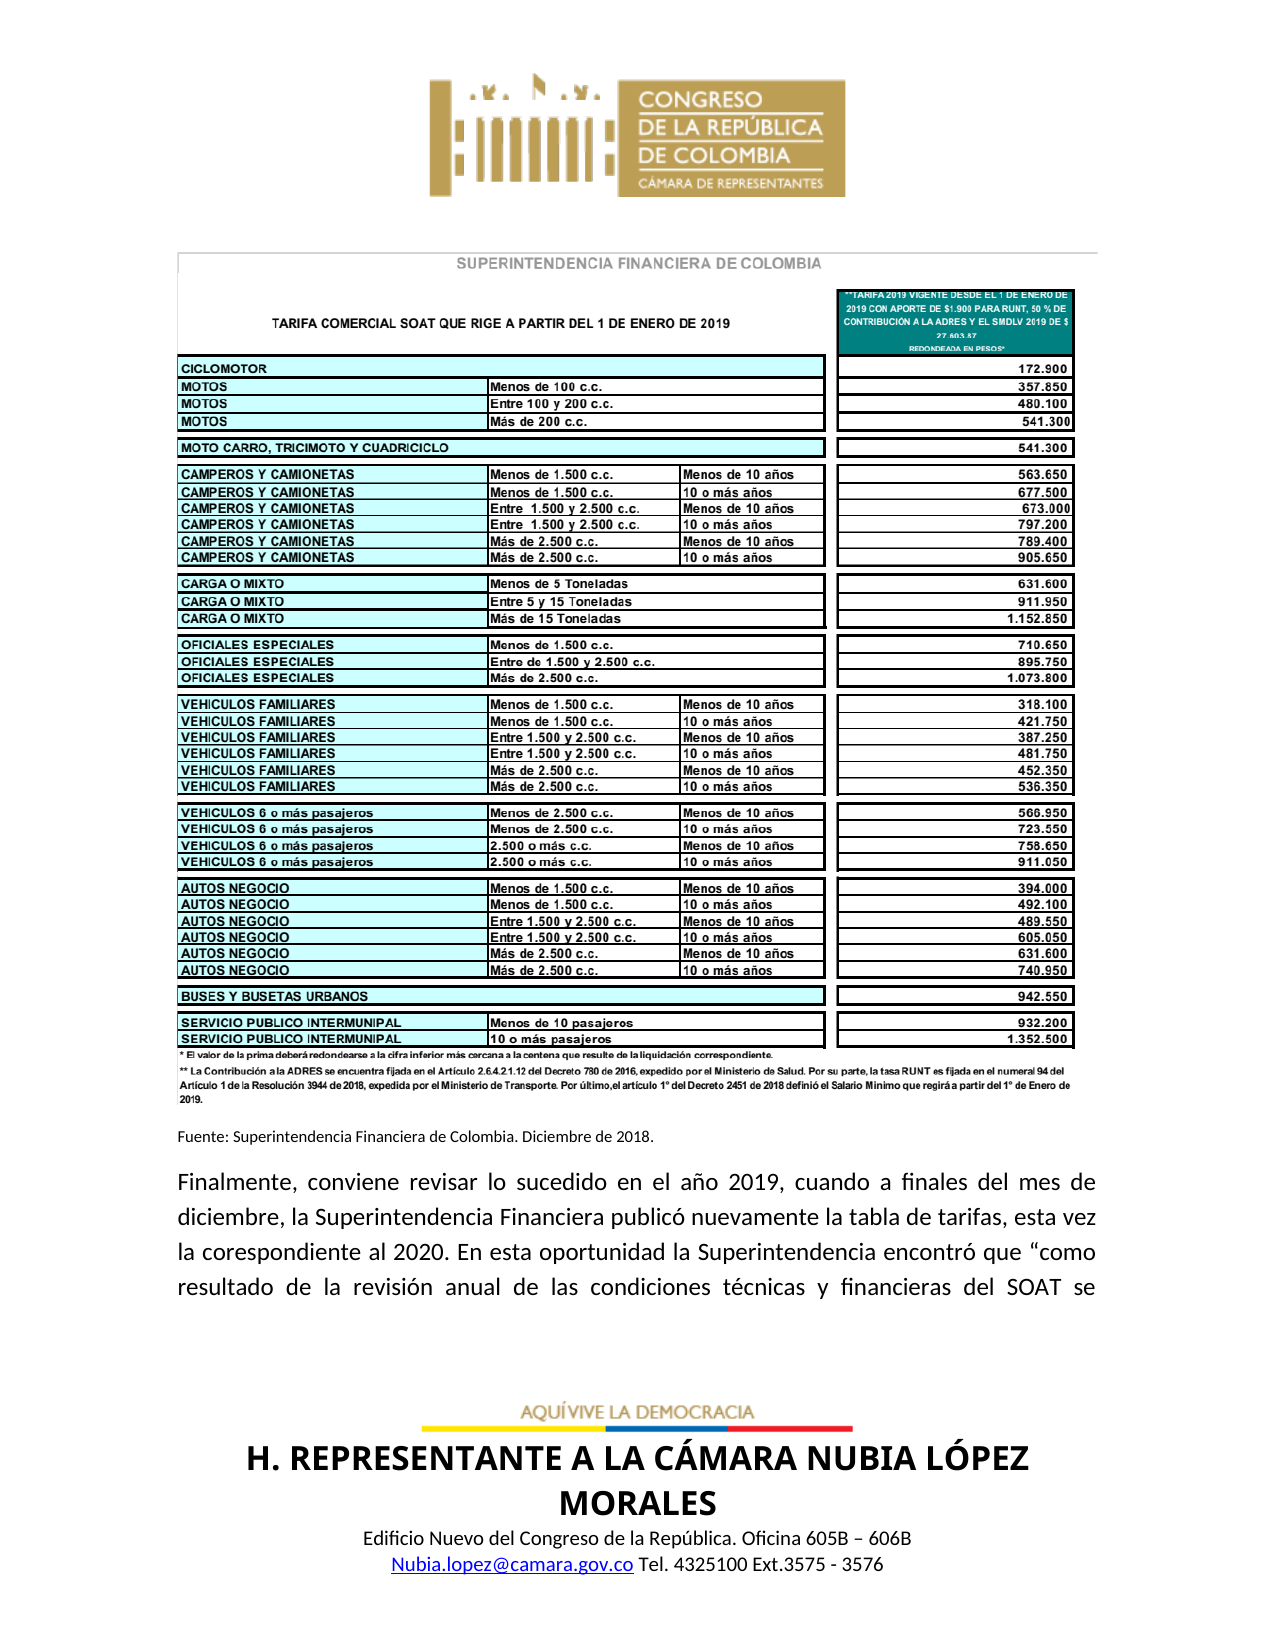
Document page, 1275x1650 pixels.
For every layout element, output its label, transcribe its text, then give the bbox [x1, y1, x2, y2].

text Fuente: Superintendencia Financiera de Colombia. Diciembre de 2018. [177, 1126, 1098, 1146]
picture [408, 1394, 867, 1435]
picture [429, 73, 846, 197]
